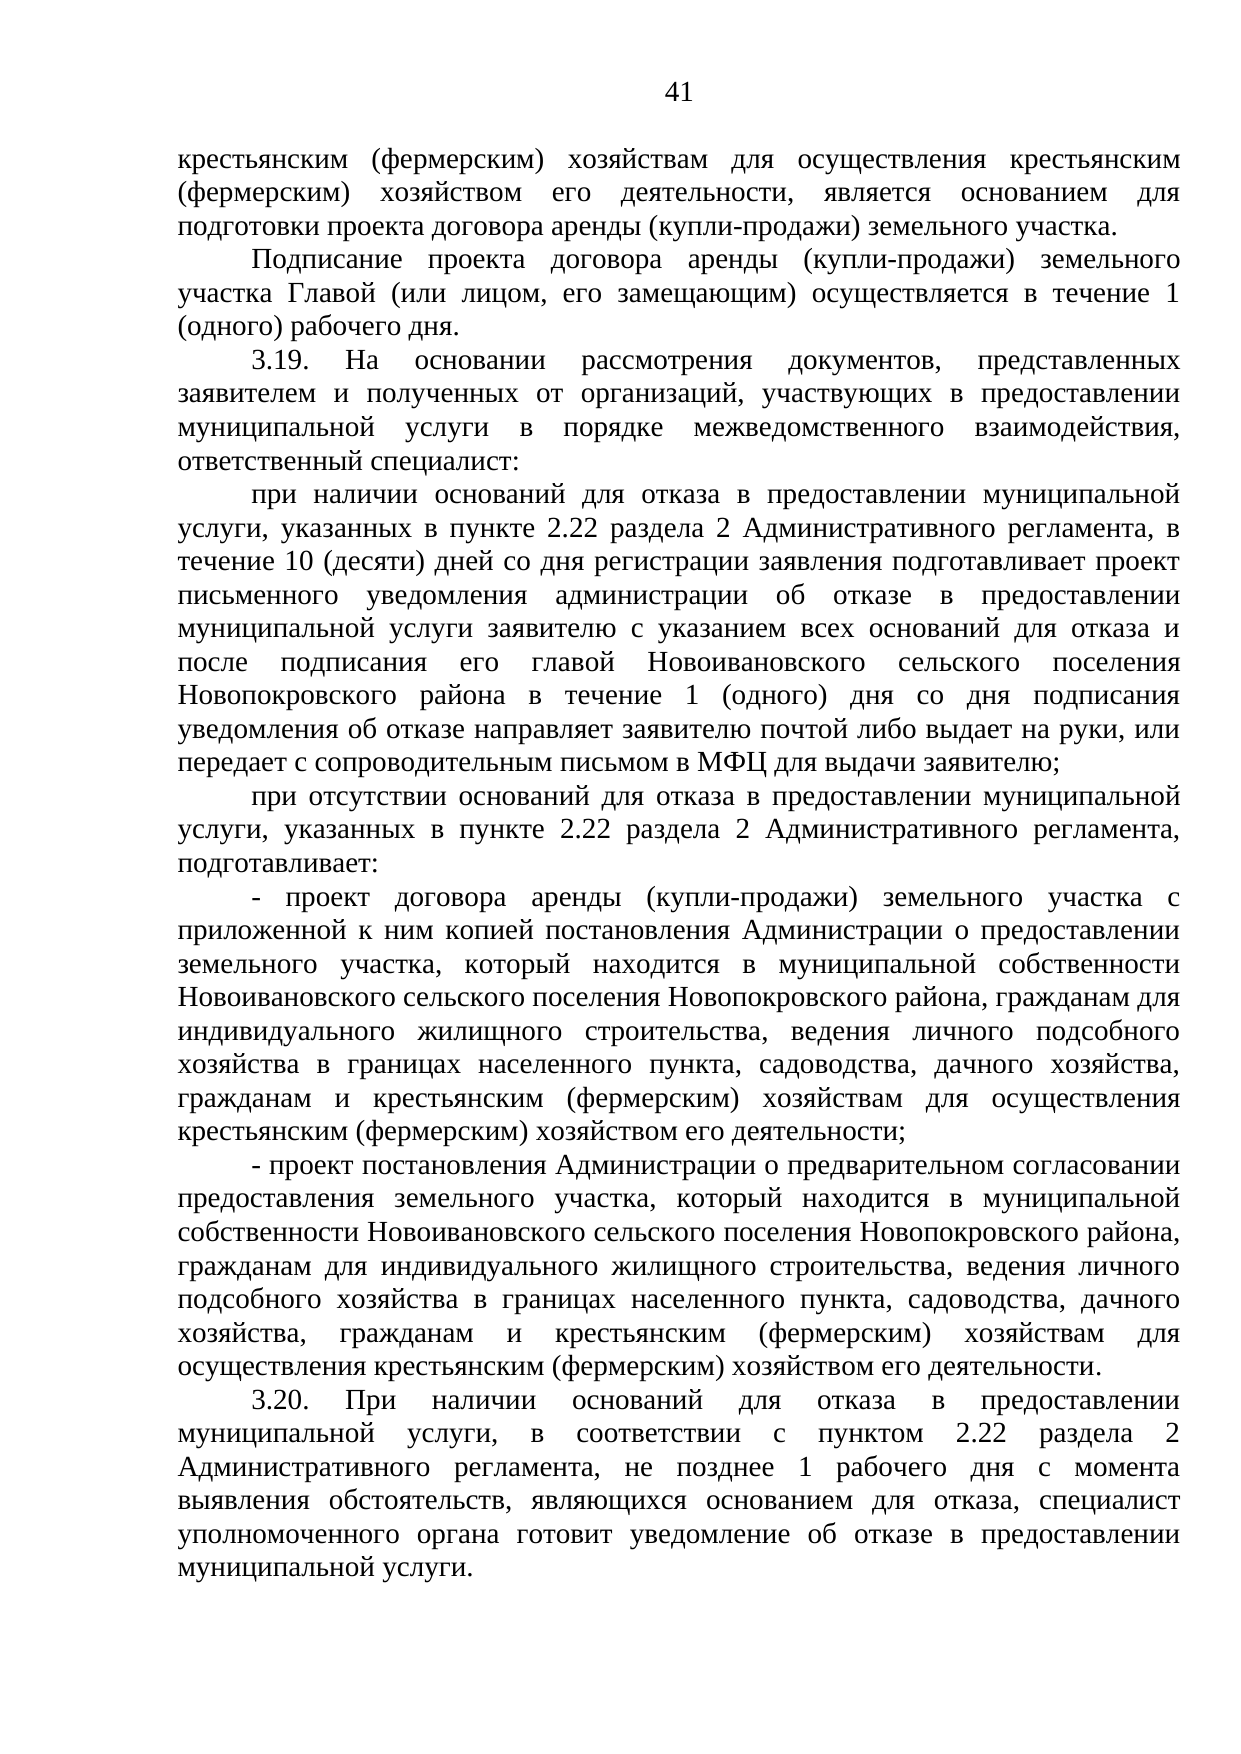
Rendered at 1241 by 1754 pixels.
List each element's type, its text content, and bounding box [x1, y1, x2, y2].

text 3.19. На основании рассмотрения документов, представленных заявителем и полученных от организаций, участвующих в предоставлении муниципальной услуги в порядке межведомственного взаимодействия, ответственный специалист: [177, 342, 1181, 476]
text при наличии оснований для отказа в предоставлении муниципальной услуги, указанных в пункте 2.22 раздела 2 Административного регламента, в течение 10 (десяти) дней со дня регистрации заявления подготавливает проект письменного уведомления администрации об отказе в предоставлении муниципальной услуги заявителю с указанием всех оснований для отказа и после подписания его главой Новоивановского сельского поселения Новопокровского района в течение 1 (одного) дня со дня подписания уведомления об отказе направляет заявителю почтой либо выдает на руки, или передает с сопроводительным письмом в МФЦ для выдачи заявителю; [177, 476, 1181, 778]
text - проект постановления Администрации о предварительном согласовании предоставления земельного участка, который находится в муниципальной собственности Новоивановского сельского поселения Новопокровского района, гражданам для индивидуального жилищного строительства, ведения личного подсобного хозяйства в границах населенного пункта, садоводства, дачного хозяйства, гражданам и крестьянским (фермерским) хозяйствам для осуществления крестьянским (фермерским) хозяйством его деятельности. [177, 1147, 1181, 1382]
text при отсутствии оснований для отказа в предоставлении муниципальной услуги, указанных в пункте 2.22 раздела 2 Административного регламента, подготавливает: [177, 778, 1181, 879]
text Подписание проекта договора аренды (купли-продажи) земельного участка Главой (или лицом, его замещающим) осуществляется в течение 1 (одного) рабочего дня. [177, 241, 1181, 342]
text 3.20. При наличии оснований для отказа в предоставлении муниципальной услуги, в соответствии с пунктом 2.22 раздела 2 Административного регламента, не позднее 1 рабочего дня с момента выявления обстоятельств, являющихся основанием для отказа, специалист уполномоченного органа готовит уведомление об отказе в предоставлении муниципальной услуги. [177, 1382, 1181, 1583]
text - проект договора аренды (купли-продажи) земельного участка с приложенной к ним копией постановления Администрации о предоставлении земельного участка, который находится в муниципальной собственности Новоивановского сельского поселения Новопокровского района, гражданам для индивидуального жилищного строительства, ведения личного подсобного хозяйства в границах населенного пункта, садоводства, дачного хозяйства, гражданам и крестьянским (фермерским) хозяйствам для осуществления крестьянским (фермерским) хозяйством его деятельности; [177, 879, 1181, 1147]
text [177, 141, 1181, 241]
